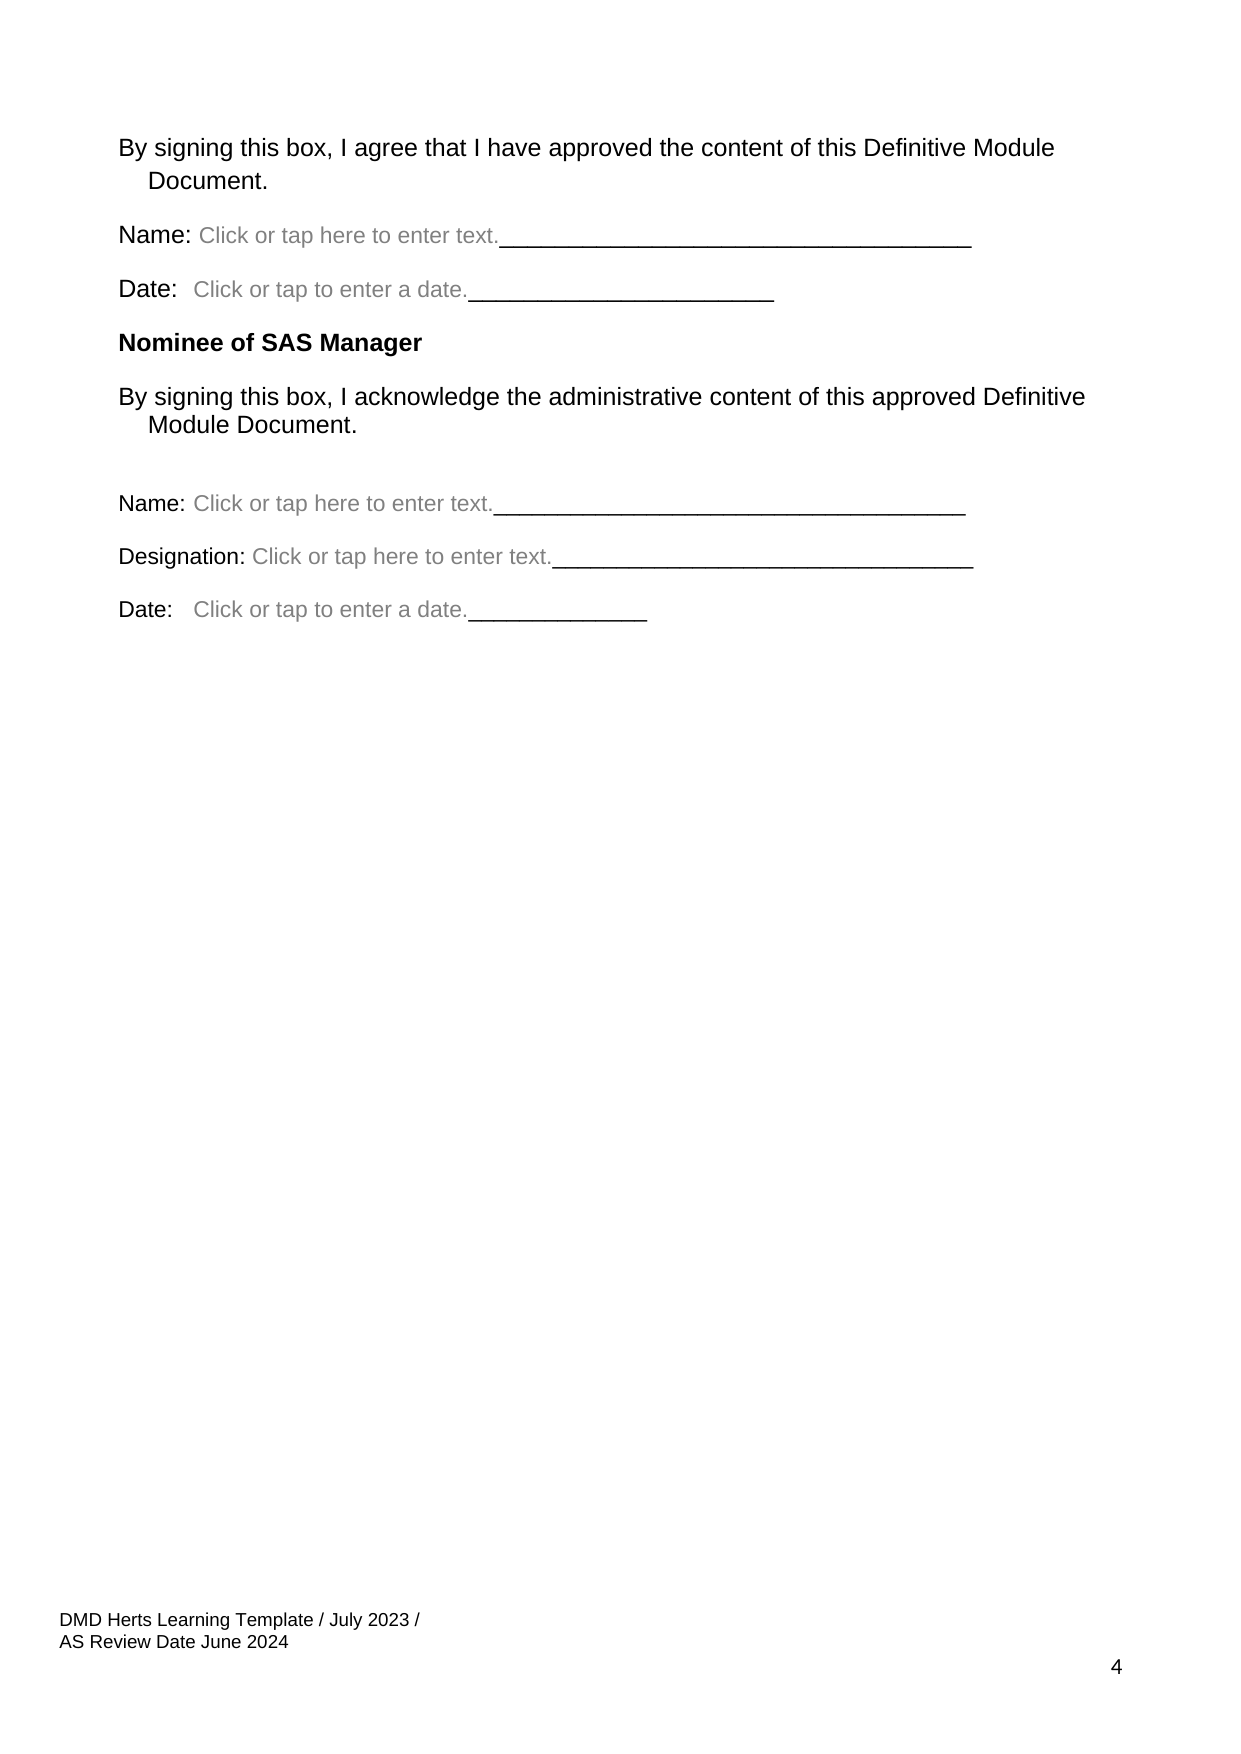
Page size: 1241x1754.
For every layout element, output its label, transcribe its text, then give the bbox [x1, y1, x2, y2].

text Designation: _________________________________ [118, 543, 1122, 569]
text Name: _____________________________________ [118, 490, 1122, 516]
text Date: ______________ [118, 596, 1122, 622]
text Nominee of SAS Manager [118, 328, 1122, 356]
text By signing this box, I agree that I have approved the content of this Definitive Module Document. [118, 133, 1122, 195]
text By signing this box, I acknowledge the administrative content of this approved Definitive Module Document. [118, 382, 1122, 439]
text Name: __________________________________ [118, 220, 1122, 249]
text Date: ______________________ [118, 274, 1122, 303]
